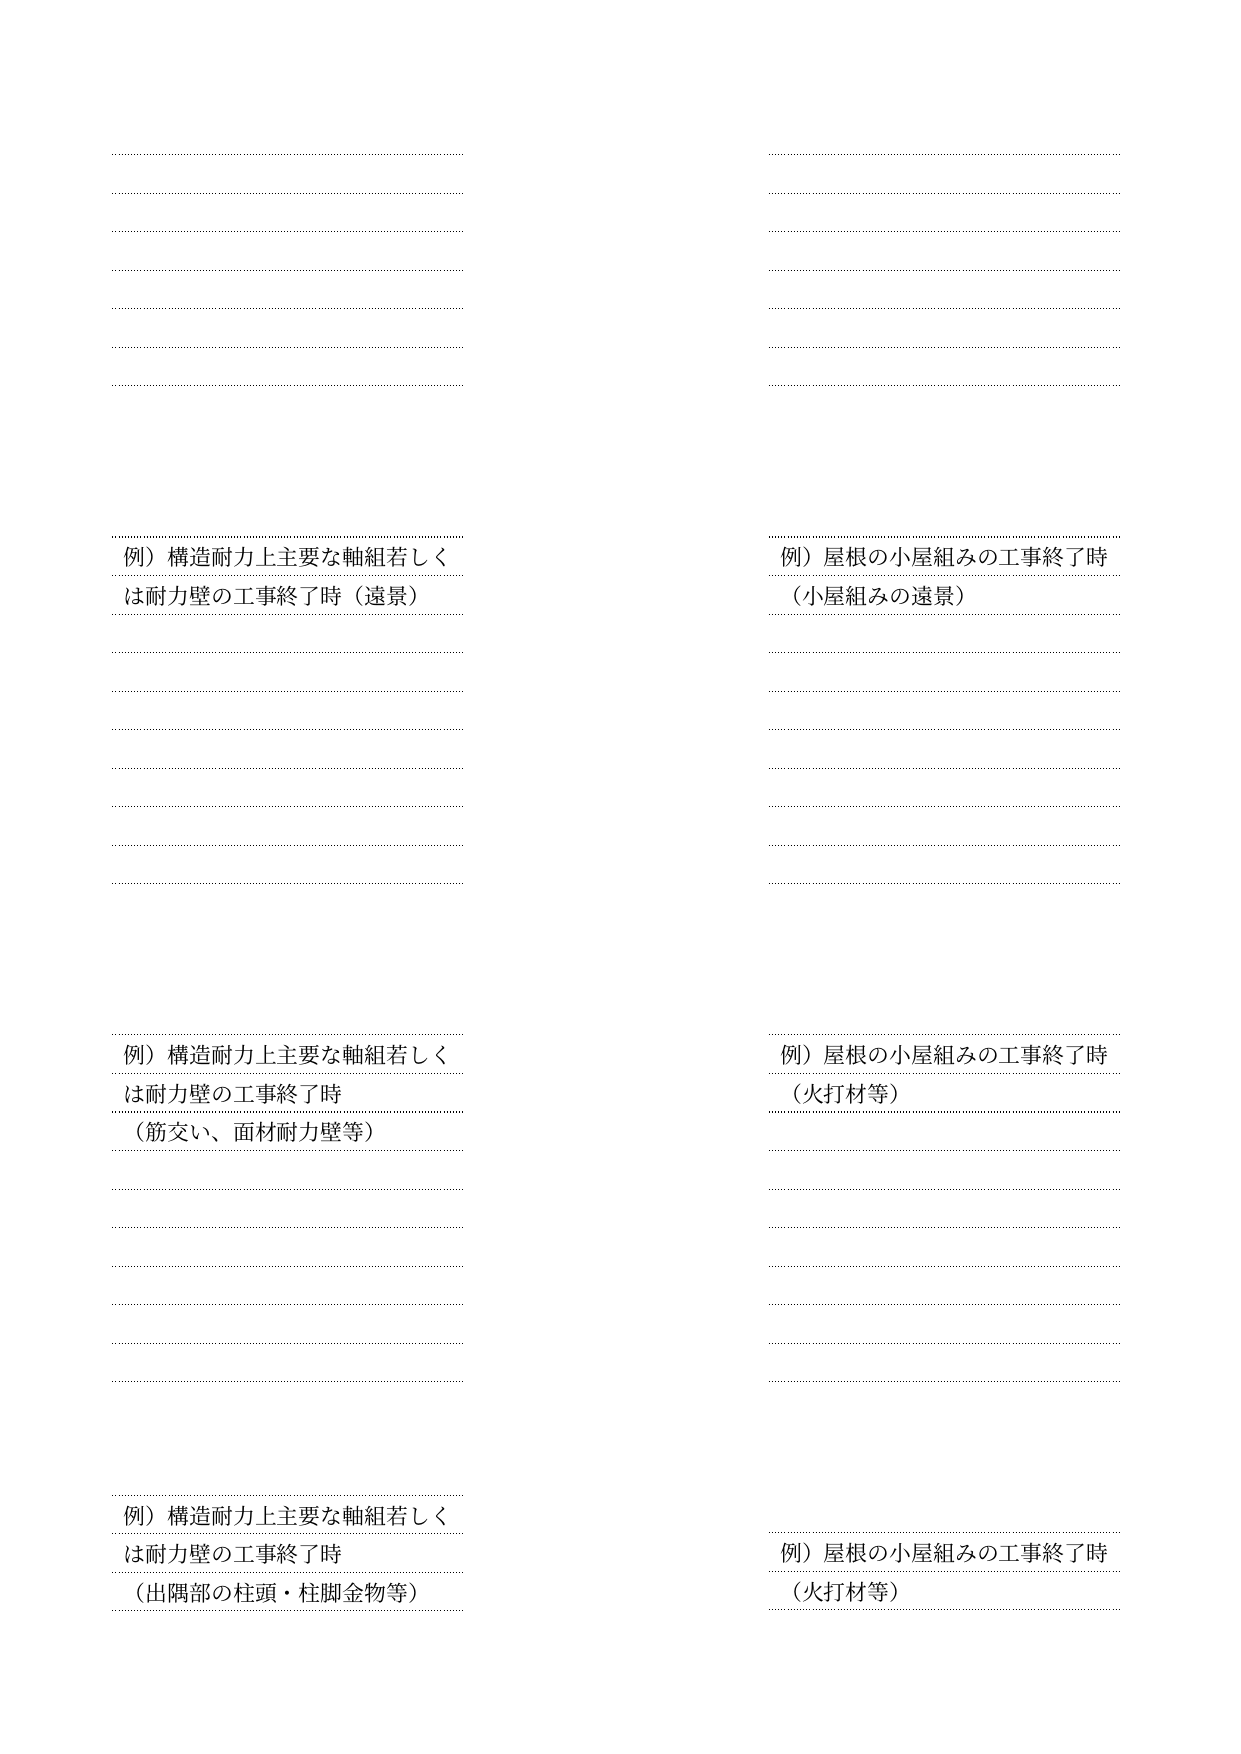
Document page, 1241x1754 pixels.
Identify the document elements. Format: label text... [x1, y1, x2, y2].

table_cell （火打材等） [769, 1073, 1119, 1111]
table_cell [769, 1227, 1119, 1266]
table_cell [112, 652, 463, 691]
table_cell [112, 729, 463, 768]
table_cell [112, 614, 463, 652]
table_cell [112, 1343, 463, 1381]
table_cell [112, 1189, 463, 1227]
table_cell [769, 768, 1119, 806]
table_cell [112, 1227, 463, 1266]
table_cell [769, 1189, 1119, 1227]
table_cell [112, 691, 463, 729]
table_cell [769, 1266, 1119, 1304]
table_cell [112, 347, 463, 385]
table_cell [769, 614, 1119, 652]
table_header 例）屋根の小屋組みの工事終了時 [769, 1532, 1119, 1571]
table_cell [112, 308, 463, 347]
table_cell [769, 1150, 1119, 1188]
table_cell （筋交い、面材耐力壁等） [112, 1111, 463, 1150]
table_cell [112, 806, 463, 845]
table_cell [112, 845, 463, 883]
table_cell [769, 308, 1119, 347]
table_cell [769, 1343, 1119, 1381]
table_cell （出隅部の柱頭・柱脚金物等） [112, 1572, 463, 1610]
table_header 例）構造耐力上主要な軸組若しく [112, 536, 463, 575]
table_cell は耐力壁の工事終了時 [112, 1073, 463, 1111]
table_cell は耐力壁の工事終了時（遠景） [112, 575, 463, 613]
table_cell [112, 154, 463, 193]
table_cell [769, 806, 1119, 845]
table_cell （小屋組みの遠景） [769, 575, 1119, 613]
table_cell [769, 845, 1119, 883]
table_cell [769, 193, 1119, 231]
table_cell [769, 652, 1119, 691]
table_cell [112, 1150, 463, 1188]
table_cell [769, 347, 1119, 385]
table_header 例）屋根の小屋組みの工事終了時 [769, 536, 1119, 575]
table_cell [112, 768, 463, 806]
table_header 例）構造耐力上主要な軸組若しく [112, 1495, 463, 1533]
table_header 例）構造耐力上主要な軸組若しく [112, 1034, 463, 1073]
table_cell は耐力壁の工事終了時 [112, 1533, 463, 1572]
table_cell [769, 729, 1119, 768]
table_cell [112, 231, 463, 270]
table_cell [112, 1304, 463, 1343]
table_cell [112, 270, 463, 308]
table_cell [112, 193, 463, 231]
table_cell [769, 1304, 1119, 1343]
table_cell [112, 1266, 463, 1304]
table_header 例）屋根の小屋組みの工事終了時 [769, 1034, 1119, 1073]
table_cell [769, 270, 1119, 308]
table_cell [769, 1111, 1119, 1150]
table_cell [769, 231, 1119, 270]
table_cell [769, 154, 1119, 193]
table_cell [769, 691, 1119, 729]
table_cell （火打材等） [769, 1571, 1119, 1609]
